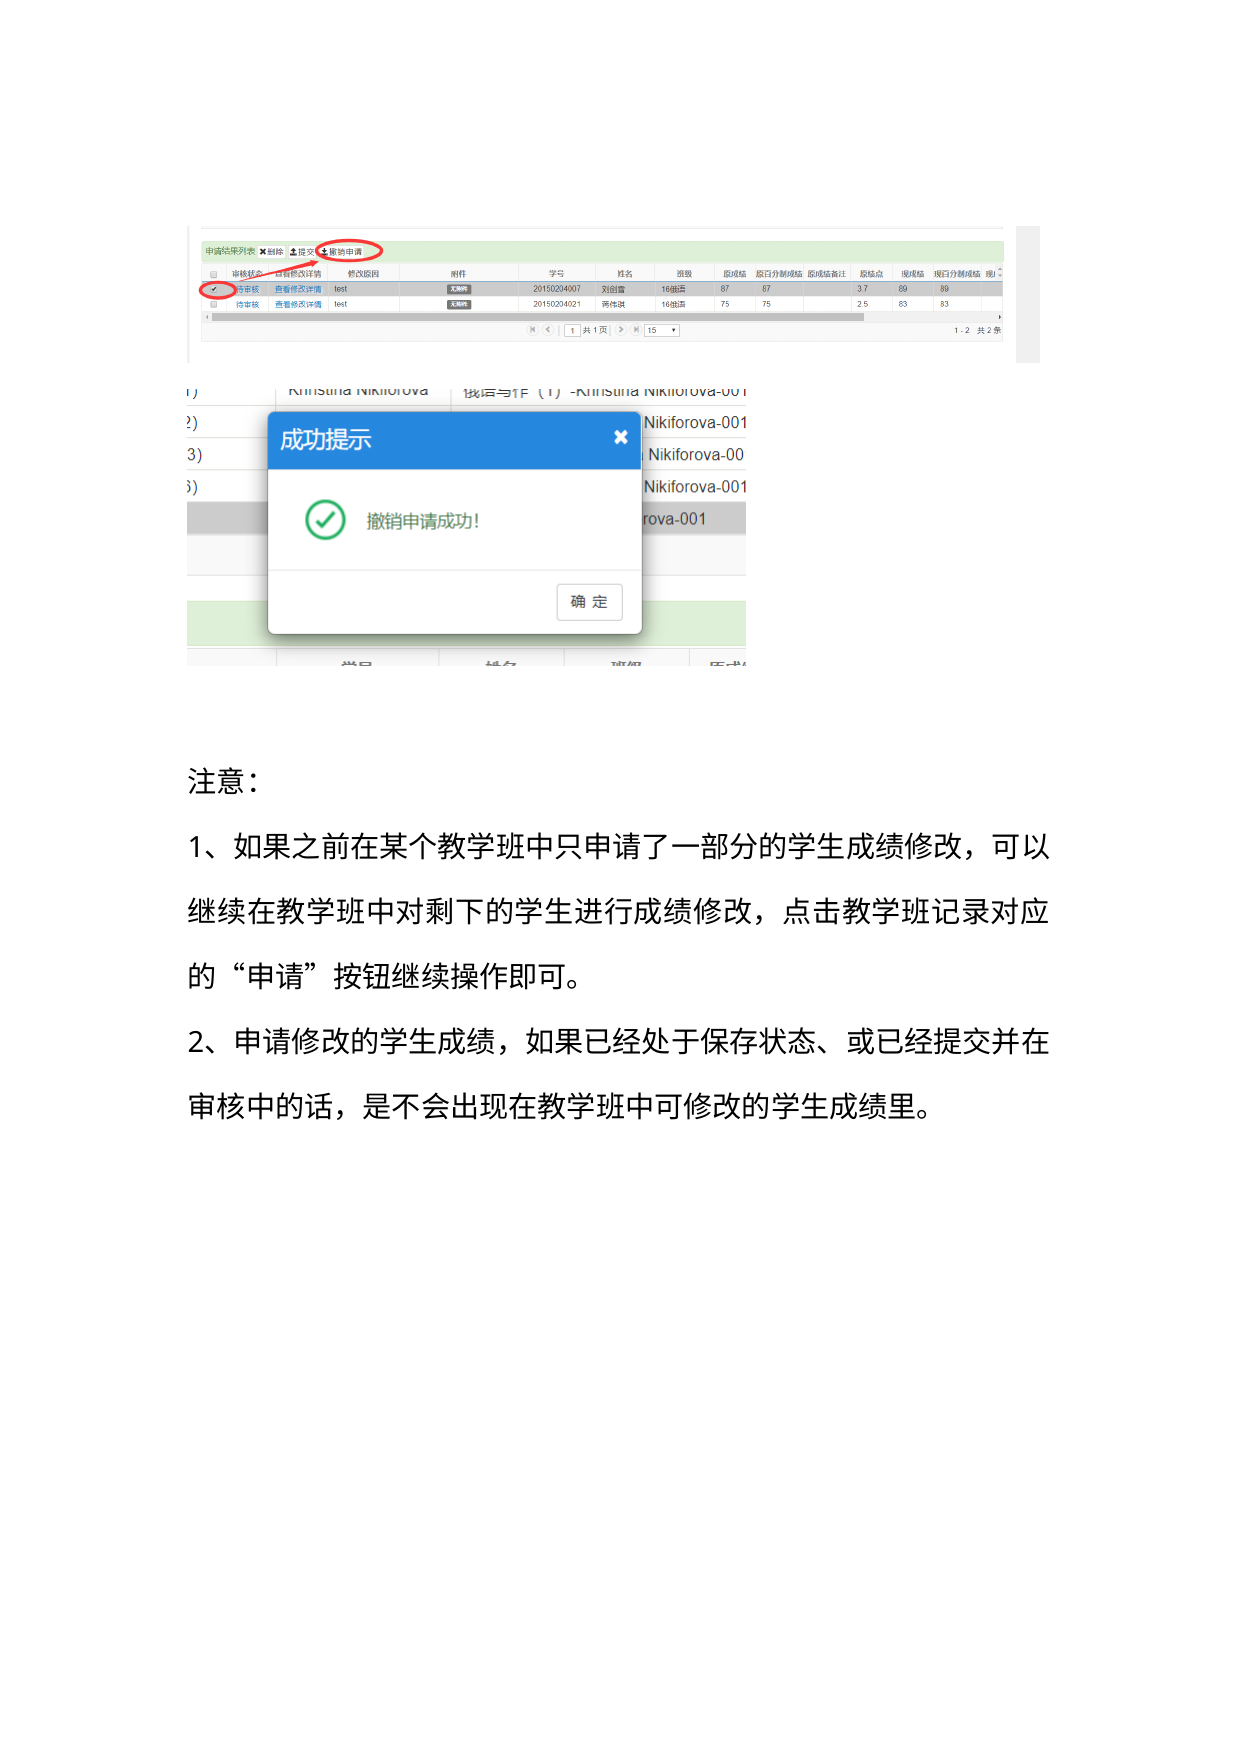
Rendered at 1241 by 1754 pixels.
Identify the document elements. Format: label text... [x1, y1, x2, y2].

text 2、申请修改的学生成绩，如果已经处于保存状态、或已经提交并在审核中的话，是不会出现在教学班中可修改的学生成绩里。 [187, 1007, 1053, 1137]
text 1、如果之前在某个教学班中只申请了一部分的学生成绩修改，可以继续在教学班中对剩下的学生进行成绩修改，点击教学班记录对应的“申请”按钮继续操作即可。 [187, 812, 1053, 1007]
text 注意： [187, 747, 1053, 812]
picture [187, 226, 1040, 363]
picture [187, 389, 746, 666]
